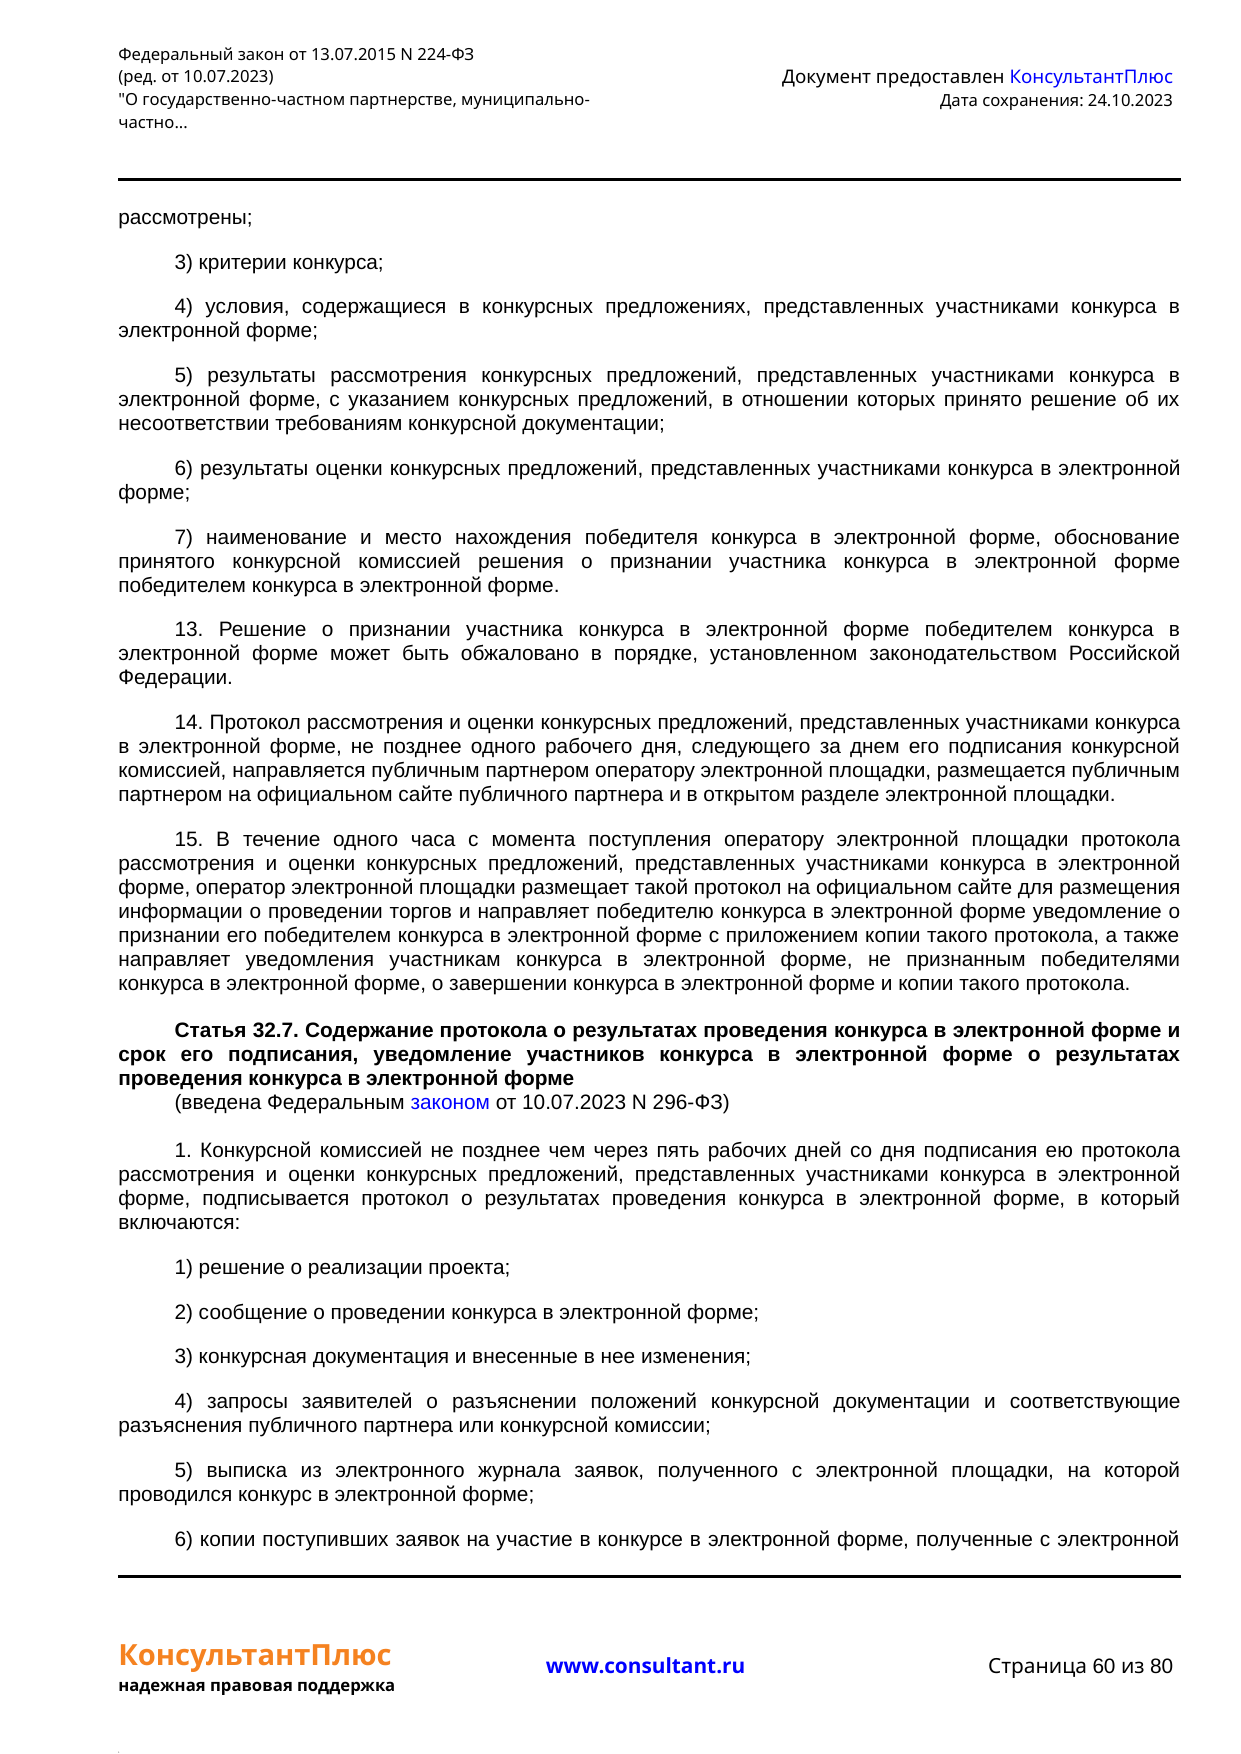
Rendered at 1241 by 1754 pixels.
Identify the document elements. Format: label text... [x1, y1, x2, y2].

text 15. В течение одного часа с момента поступления оператору электронной площадки протокола рассмотрения и оценки конкурсных предложений, представленных участниками конкурса в электронной форме, оператор электронной площадки размещает такой протокол на официальном сайте для размещения информации о проведении торгов и направляет победителю конкурса в электронной форме уведомление о признании его победителем конкурса в электронной форме с приложением копии такого протокола, а также направляет уведомления участникам конкурса в электронной форме, не признанным победителями конкурса в электронной форме, о завершении конкурса в электронной форме и копии такого протокола. [118, 827, 1181, 994]
text 1. Конкурсной комиссией не позднее чем через пять рабочих дней со дня подписания ею протокола рассмотрения и оценки конкурсных предложений, представленных участниками конкурса в электронной форме, подписывается протокол о результатах проведения конкурса в электронной форме, в который включаются: [118, 1138, 1181, 1234]
text 2) сообщение о проведении конкурса в электронной форме; [118, 1299, 1181, 1323]
text (введена Федеральным законом от 10.07.2023 N 296-ФЗ) [118, 1090, 1181, 1114]
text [118, 205, 1181, 229]
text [118, 1527, 1181, 1551]
text 5) выписка из электронного журнала заявок, полученного с электронной площадки, на которой проводился конкурс в электронной форме; [118, 1458, 1181, 1506]
text 3) критерии конкурса; [118, 249, 1181, 273]
text 4) условия, содержащиеся в конкурсных предложениях, представленных участниками конкурса в электронной форме; [118, 294, 1181, 342]
text 14. Протокол рассмотрения и оценки конкурсных предложений, представленных участниками конкурса в электронной форме, не позднее одного рабочего дня, следующего за днем его подписания конкурсной комиссией, направляется публичным партнером оператору электронной площадки, размещается публичным партнером на официальном сайте публичного партнера и в открытом разделе электронной площадки. [118, 710, 1181, 806]
text 13. Решение о признании участника конкурса в электронной форме победителем конкурса в электронной форме может быть обжаловано в порядке, установленном законодательством Российской Федерации. [118, 617, 1181, 689]
title Статья 32.7. Содержание протокола о результатах проведения конкурса в электронной форме и срок его подписания, уведомление участников конкурса в электронной форме о результатах проведения конкурса в электронной форме [118, 1018, 1181, 1090]
text 7) наименование и место нахождения победителя конкурса в электронной форме, обоснование принятого конкурсной комиссией решения о признании участника конкурса в электронной форме победителем конкурса в электронной форме. [118, 524, 1181, 596]
text 3) конкурсная документация и внесенные в нее изменения; [118, 1344, 1181, 1368]
text 6) результаты оценки конкурсных предложений, представленных участниками конкурса в электронной форме; [118, 456, 1181, 504]
text 5) результаты рассмотрения конкурсных предложений, представленных участниками конкурса в электронной форме, с указанием конкурсных предложений, в отношении которых принято решение об их несоответствии требованиям конкурсной документации; [118, 363, 1181, 435]
text 1) решение о реализации проекта; [118, 1255, 1181, 1279]
text 4) запросы заявителей о разъяснении положений конкурсной документации и соответствующие разъяснения публичного партнера или конкурсной комиссии; [118, 1389, 1181, 1437]
